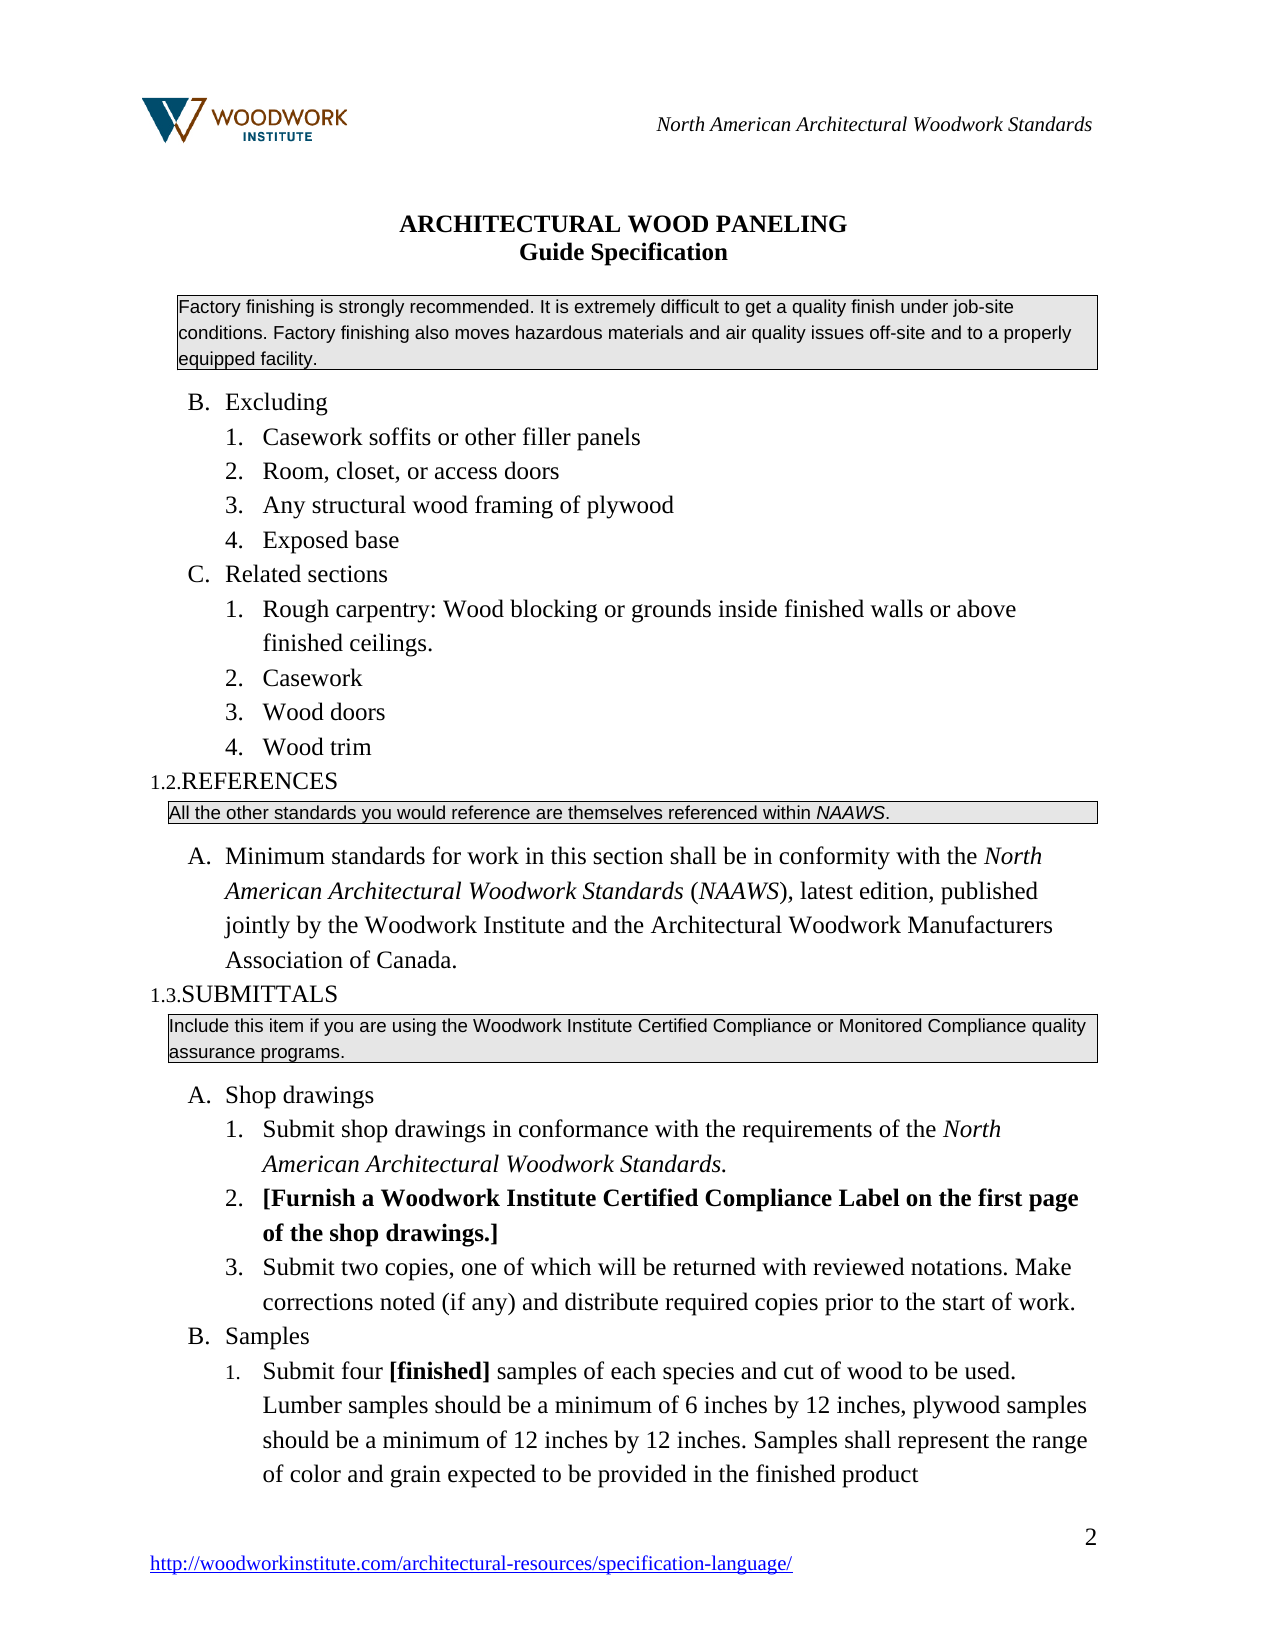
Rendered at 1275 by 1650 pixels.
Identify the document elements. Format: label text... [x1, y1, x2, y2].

subtitle Wood trim [225, 732, 1097, 761]
subtitle Shop drawings [187, 1080, 1097, 1109]
subtitle Wood doors [225, 697, 1097, 726]
subtitle Submit four [finished] samples of each species and cut of wood to be used. Lumber samples should be a minimum of 6 inches by 12 inches, plywood samples should be a minimum of 12 inches by 12 inches. Samples shall represent the range of color and grain expected to be provided in the finished product [225, 1356, 1097, 1488]
subtitle Casework soffits or other filler panels [225, 422, 1097, 450]
subtitle REFERENCES [150, 766, 1097, 795]
subtitle Excluding [187, 387, 1097, 416]
text All the other standards you would reference are themselves referenced within NAAWS. [169, 802, 1097, 823]
subtitle Any structural wood framing of plywood [225, 491, 1097, 519]
subtitle Exposed base [225, 525, 1097, 554]
picture [142, 90, 348, 152]
subtitle SUBMITTALS [150, 979, 1097, 1008]
subtitle Room, closet, or access doors [225, 456, 1097, 485]
subtitle Samples [187, 1321, 1097, 1350]
text Include this item if you are using the Woodwork Institute Certified Compliance or Monitored Compliance quality assurance programs. [169, 1015, 1097, 1062]
subtitle Submit two copies, one of which will be returned with reviewed notations. Make corrections noted (if any) and distribute required copies prior to the start of work. [225, 1252, 1097, 1316]
subtitle Minimum standards for work in this section shall be in conformity with the North American Architectural Woodwork Standards (NAAWS), latest edition, published jointly by the Woodwork Institute and the Architectural Woodwork Manufacturers Association of Canada. [187, 841, 1097, 973]
subtitle Rough carpentry: Wood blocking or grounds inside finished walls or above finished ceilings. [225, 594, 1097, 657]
subtitle [Furnish a Woodwork Institute Certified Compliance Label on the first page of the shop drawings.] [225, 1183, 1097, 1247]
subtitle Casework [225, 663, 1097, 692]
subtitle Submit shop drawings in conformance with the requirements of the North American Architectural Woodwork Standards. [225, 1114, 1097, 1178]
text Factory finishing is strongly recommended. It is extremely difficult to get a quality finish under job-site conditions. Factory finishing also moves hazardous materials and air quality issues off-site and to a properly equipped facility. [178, 296, 1097, 369]
subtitle Related sections [187, 559, 1097, 588]
